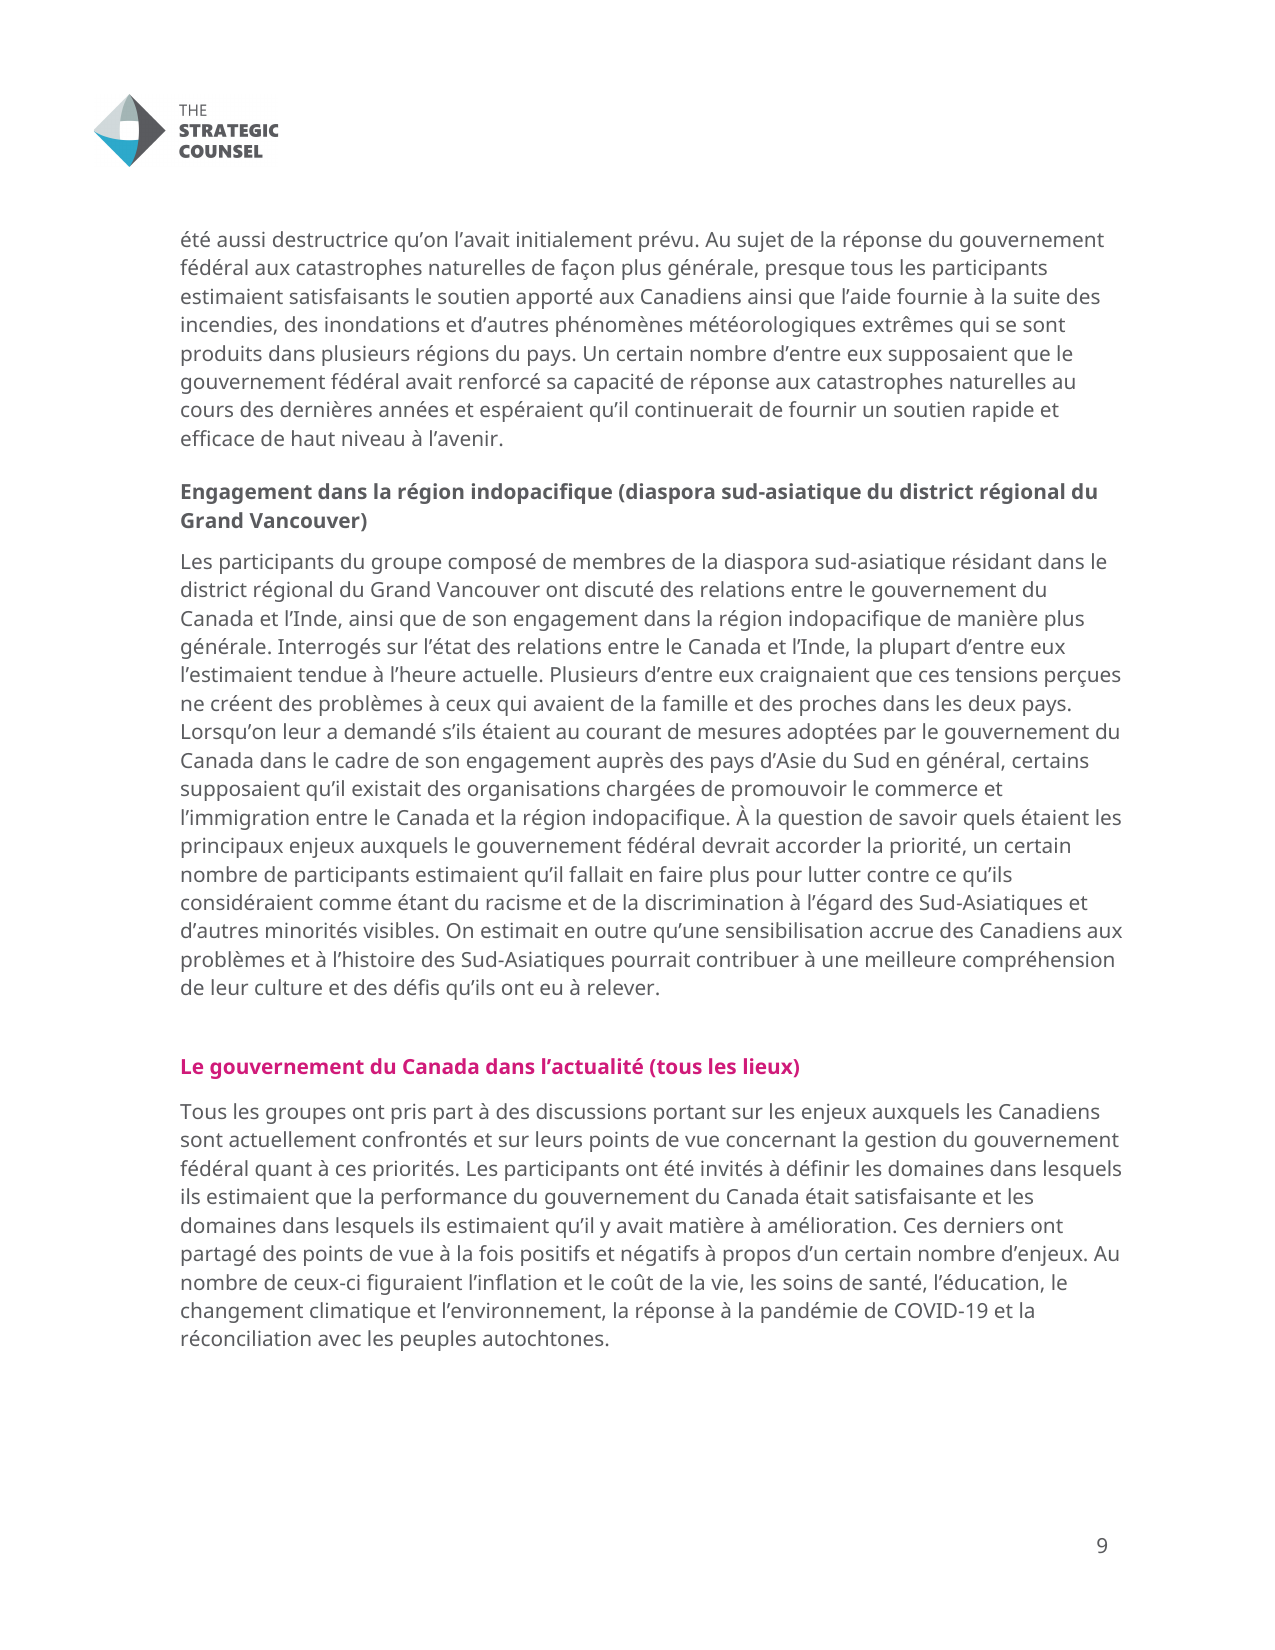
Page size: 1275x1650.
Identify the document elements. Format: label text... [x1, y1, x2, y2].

text Les participants du groupe composé de membres de la diaspora sud-asiatique résidant dans le district régional du Grand Vancouver ont discuté des relations entre le gouvernement du Canada et l’Inde, ainsi que de son engagement dans la région indopacifique de manière plus générale. Interrogés sur l’état des relations entre le Canada et l’Inde, la plupart d’entre eux l’estimaient tendue à l’heure actuelle. Plusieurs d’entre eux craignaient que ces tensions perçues ne créent des problèmes à ceux qui avaient de la famille et des proches dans les deux pays. Lorsqu’on leur a demandé s’ils étaient au courant de mesures adoptées par le gouvernement du Canada dans le cadre de son engagement auprès des pays d’Asie du Sud en général, certains supposaient qu’il existait des organisations chargées de promouvoir le commerce et l’immigration entre le Canada et la région indopacifique. À la question de savoir quels étaient les principaux enjeux auxquels le gouvernement fédéral devrait accorder la priorité, un certain nombre de participants estimaient qu’il fallait en faire plus pour lutter contre ce qu’ils considéraient comme étant du racisme et de la discrimination à l’égard des Sud-Asiatiques et d’autres minorités visibles. On estimait en outre qu’une sensibilisation accrue des Canadiens aux problèmes et à l’histoire des Sud-Asiatiques pourrait contribuer à une meilleure compréhension de leur culture et des défis qu’ils ont eu à relever. [180, 547, 1125, 1002]
subtitle Engagement dans la région indopacifique (diaspora sud-asiatique du district régional du Grand Vancouver) [180, 477, 1125, 534]
picture [93, 94, 279, 167]
subtitle Le gouvernement du Canada dans l’actualité (tous les lieux) [180, 1052, 1126, 1080]
text Tous les groupes ont pris part à des discussions portant sur les enjeux auxquels les Canadiens sont actuellement confrontés et sur leurs points de vue concernant la gestion du gouvernement fédéral quant à ces priorités. Les participants ont été invités à définir les domaines dans lesquels ils estimaient que la performance du gouvernement du Canada était satisfaisante et les domaines dans lesquels ils estimaient qu’il y avait matière à amélioration. Ces derniers ont partagé des points de vue à la fois positifs et négatifs à propos d’un certain nombre d’enjeux. Au nombre de ceux-ci figuraient l’inflation et le coût de la vie, les soins de santé, l’éducation, le changement climatique et l’environnement, la réponse à la pandémie de COVID-19 et la réconciliation avec les peuples autochtones. [180, 1097, 1125, 1353]
